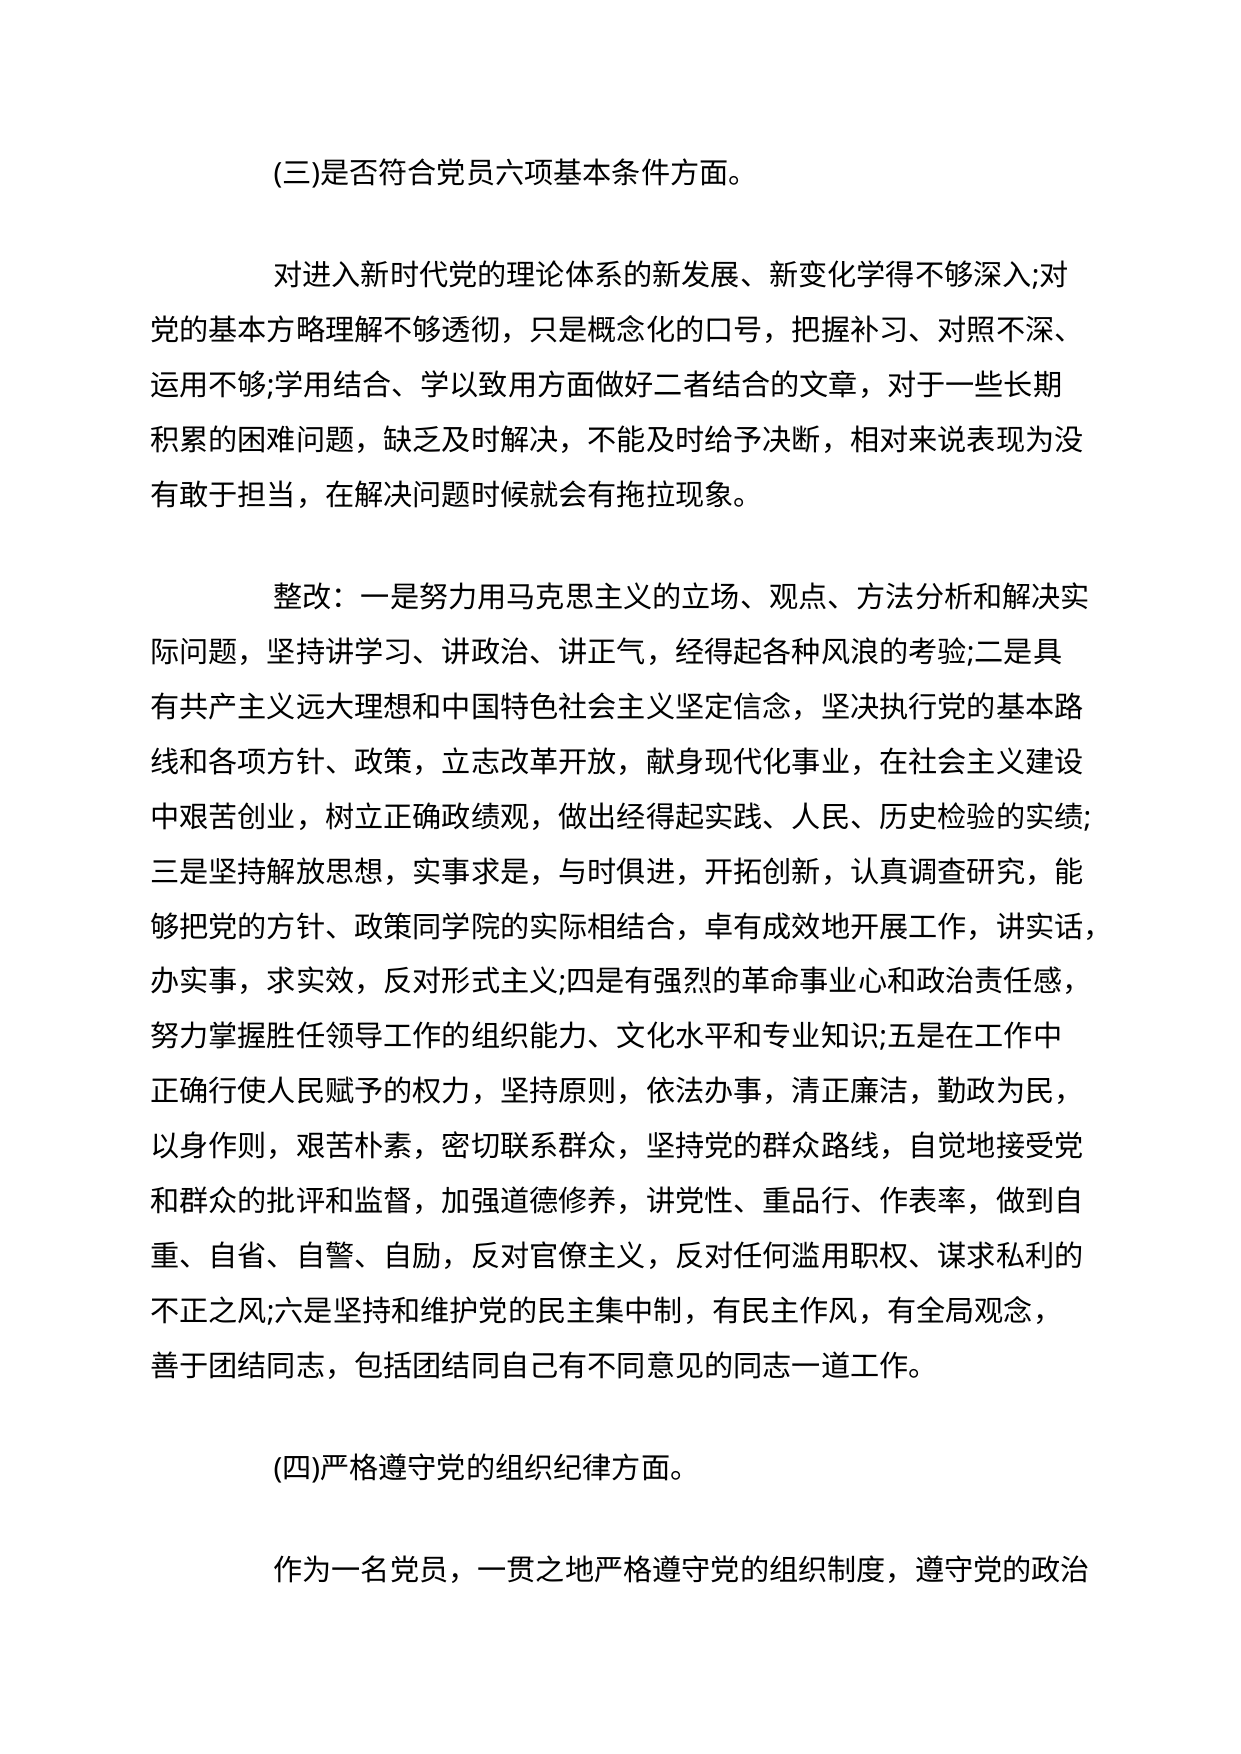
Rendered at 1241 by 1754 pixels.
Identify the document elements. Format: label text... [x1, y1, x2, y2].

text 对进入新时代党的理论体系的新发展、新变化学得不够深入;对党的基本方略理解不够透彻，只是概念化的口号，把握补习、对照不深、运用不够;学用结合、学以致用方面做好二者结合的文章，对于一些长期积累的困难问题，缺乏及时解决，不能及时给予决断，相对来说表现为没有敢于担当，在解决问题时候就会有拖拉现象。 [150, 252, 1090, 514]
text (三)是否符合党员六项基本条件方面。 [150, 150, 1090, 192]
text 整改：一是努力用马克思主义的立场、观点、方法分析和解决实际问题，坚持讲学习、讲政治、讲正气，经得起各种风浪的考验;二是具有共产主义远大理想和中国特色社会主义坚定信念，坚决执行党的基本路线和各项方针、政策，立志改革开放，献身现代化事业，在社会主义建设中艰苦创业，树立正确政绩观，做出经得起实践、人民、历史检验的实绩;三是坚持解放思想，实事求是，与时俱进，开拓创新，认真调查研究，能够把党的方针、政策同学院的实际相结合，卓有成效地开展工作，讲实话，办实事，求实效，反对形式主义;四是有强烈的革命事业心和政治责任感，努力掌握胜任领导工作的组织能力、文化水平和专业知识;五是在工作中正确行使人民赋予的权力，坚持原则，依法办事，清正廉洁，勤政为民，以身作则，艰苦朴素，密切联系群众，坚持党的群众路线，自觉地接受党和群众的批评和监督，加强道德修养，讲党性、重品行、作表率，做到自重、自省、自警、自励，反对官僚主义，反对任何滥用职权、谋求私利的不正之风;六是坚持和维护党的民主集中制，有民主作风，有全局观念，善于团结同志，包括团结同自己有不同意见的同志一道工作。 [150, 573, 1090, 1385]
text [150, 1546, 1090, 1589]
text (四)严格遵守党的组织纪律方面。 [150, 1444, 1090, 1487]
